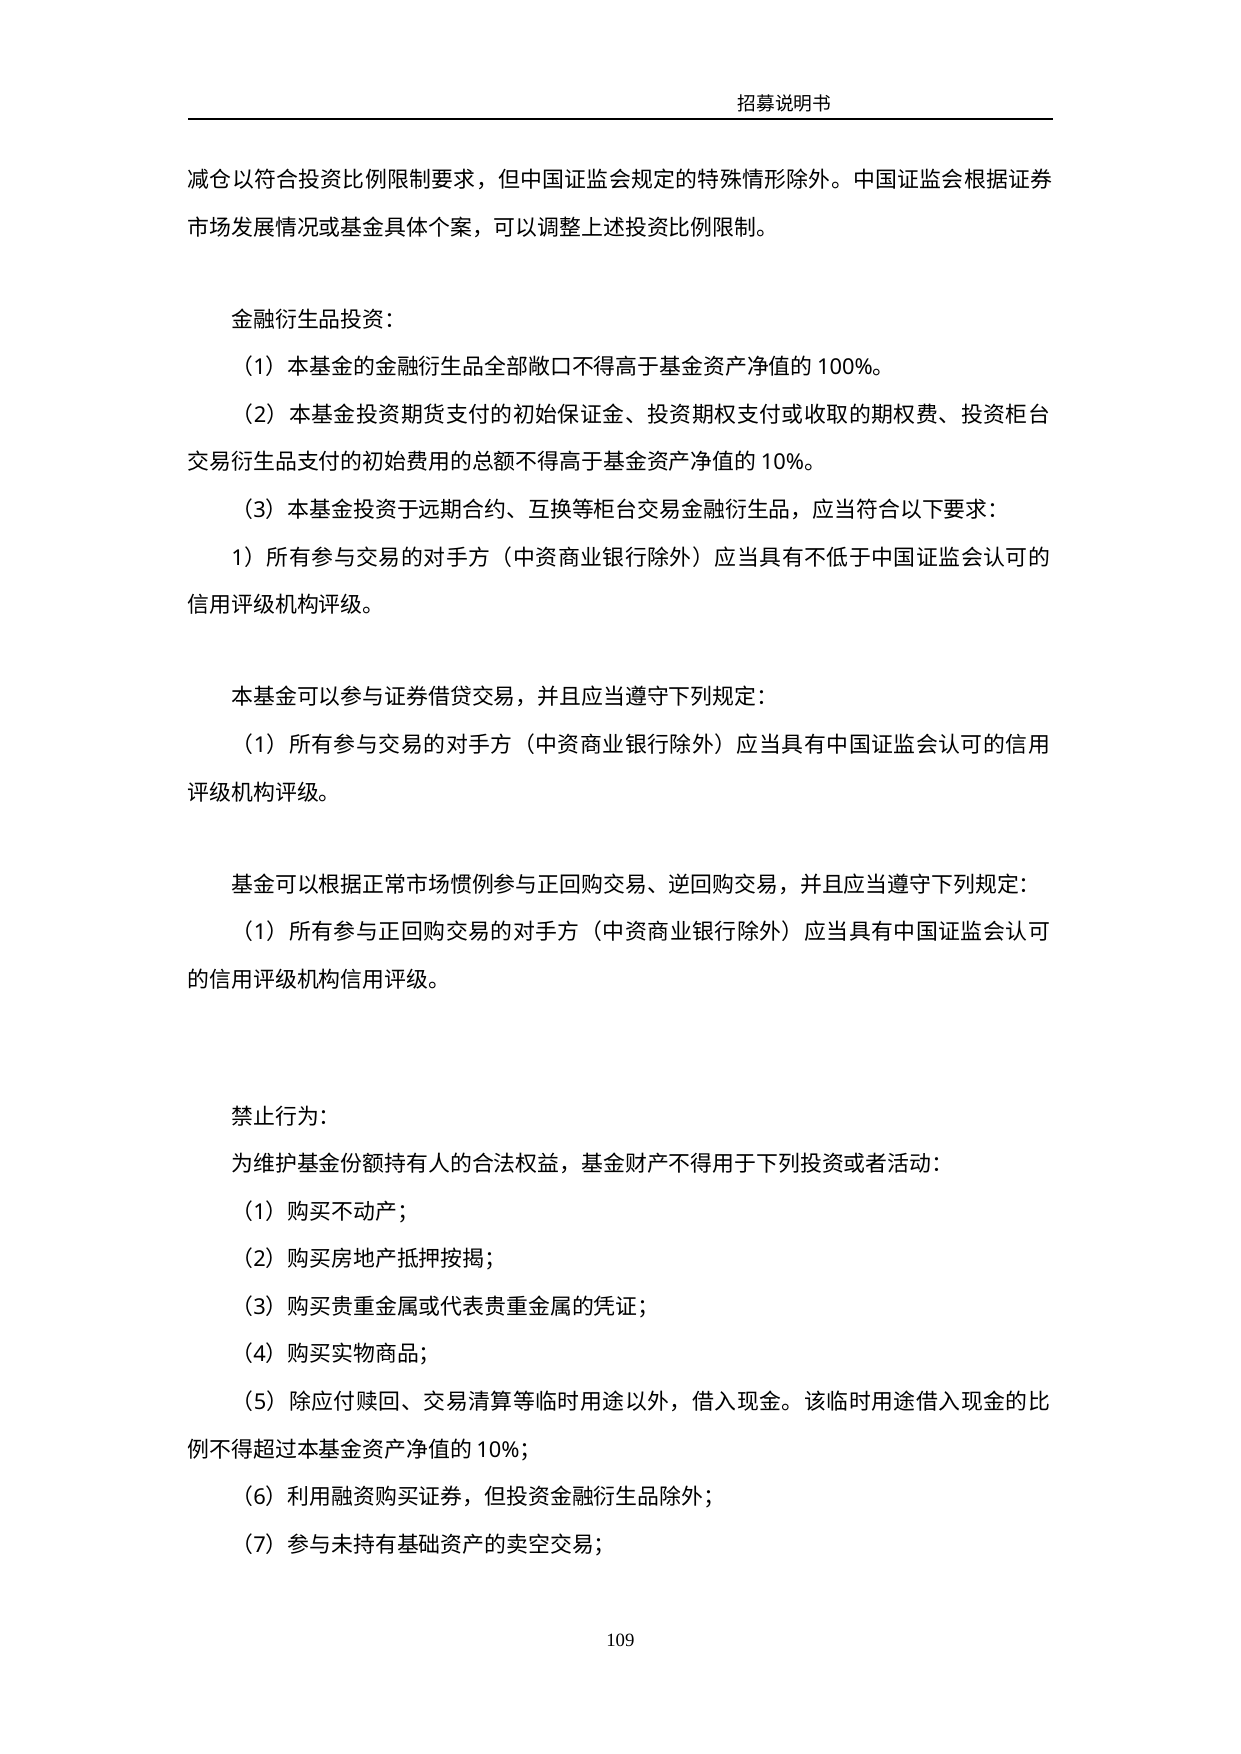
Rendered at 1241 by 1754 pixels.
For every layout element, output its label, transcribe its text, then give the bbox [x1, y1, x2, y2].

text （3）购买贵重金属或代表贵重金属的凭证； [187, 1289, 1053, 1321]
text 1）所有参与交易的对手方（中资商业银行除外）应当具有不低于中国证监会认可的信用评级机构评级。 [187, 539, 1053, 619]
text （1）所有参与交易的对手方（中资商业银行除外）应当具有中国证监会认可的信用评级机构评级。 [187, 727, 1053, 806]
text （1）本基金的金融衍生品全部敞口不得高于基金资产净值的100%。 [187, 349, 1053, 381]
text （5）除应付赎回、交易清算等临时用途以外，借入现金。该临时用途借入现金的比例不得超过本基金资产净值的10%； [187, 1384, 1053, 1463]
text （1）所有参与正回购交易的对手方（中资商业银行除外）应当具有中国证监会认可的信用评级机构信用评级。 [187, 914, 1053, 993]
text 为维护基金份额持有人的合法权益，基金财产不得用于下列投资或者活动： [187, 1146, 1053, 1178]
text （4）购买实物商品； [187, 1336, 1053, 1368]
text 本基金可以参与证券借贷交易，并且应当遵守下列规定： [187, 679, 1053, 711]
text （7）参与未持有基础资产的卖空交易； [187, 1527, 1053, 1559]
text （3）本基金投资于远期合约、互换等柜台交易金融衍生品，应当符合以下要求： [187, 492, 1053, 524]
text （2）本基金投资期货支付的初始保证金、投资期权支付或收取的期权费、投资柜台交易衍生品支付的初始费用的总额不得高于基金资产净值的10%。 [187, 397, 1053, 476]
text （6）利用融资购买证券，但投资金融衍生品除外； [187, 1479, 1053, 1511]
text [187, 162, 1053, 241]
text （1）购买不动产； [187, 1194, 1053, 1225]
text 基金可以根据正常市场惯例参与正回购交易、逆回购交易，并且应当遵守下列规定： [187, 867, 1053, 898]
text 禁止行为： [187, 1099, 1053, 1130]
text （2）购买房地产抵押按揭； [187, 1241, 1053, 1273]
text 金融衍生品投资： [187, 302, 1053, 333]
